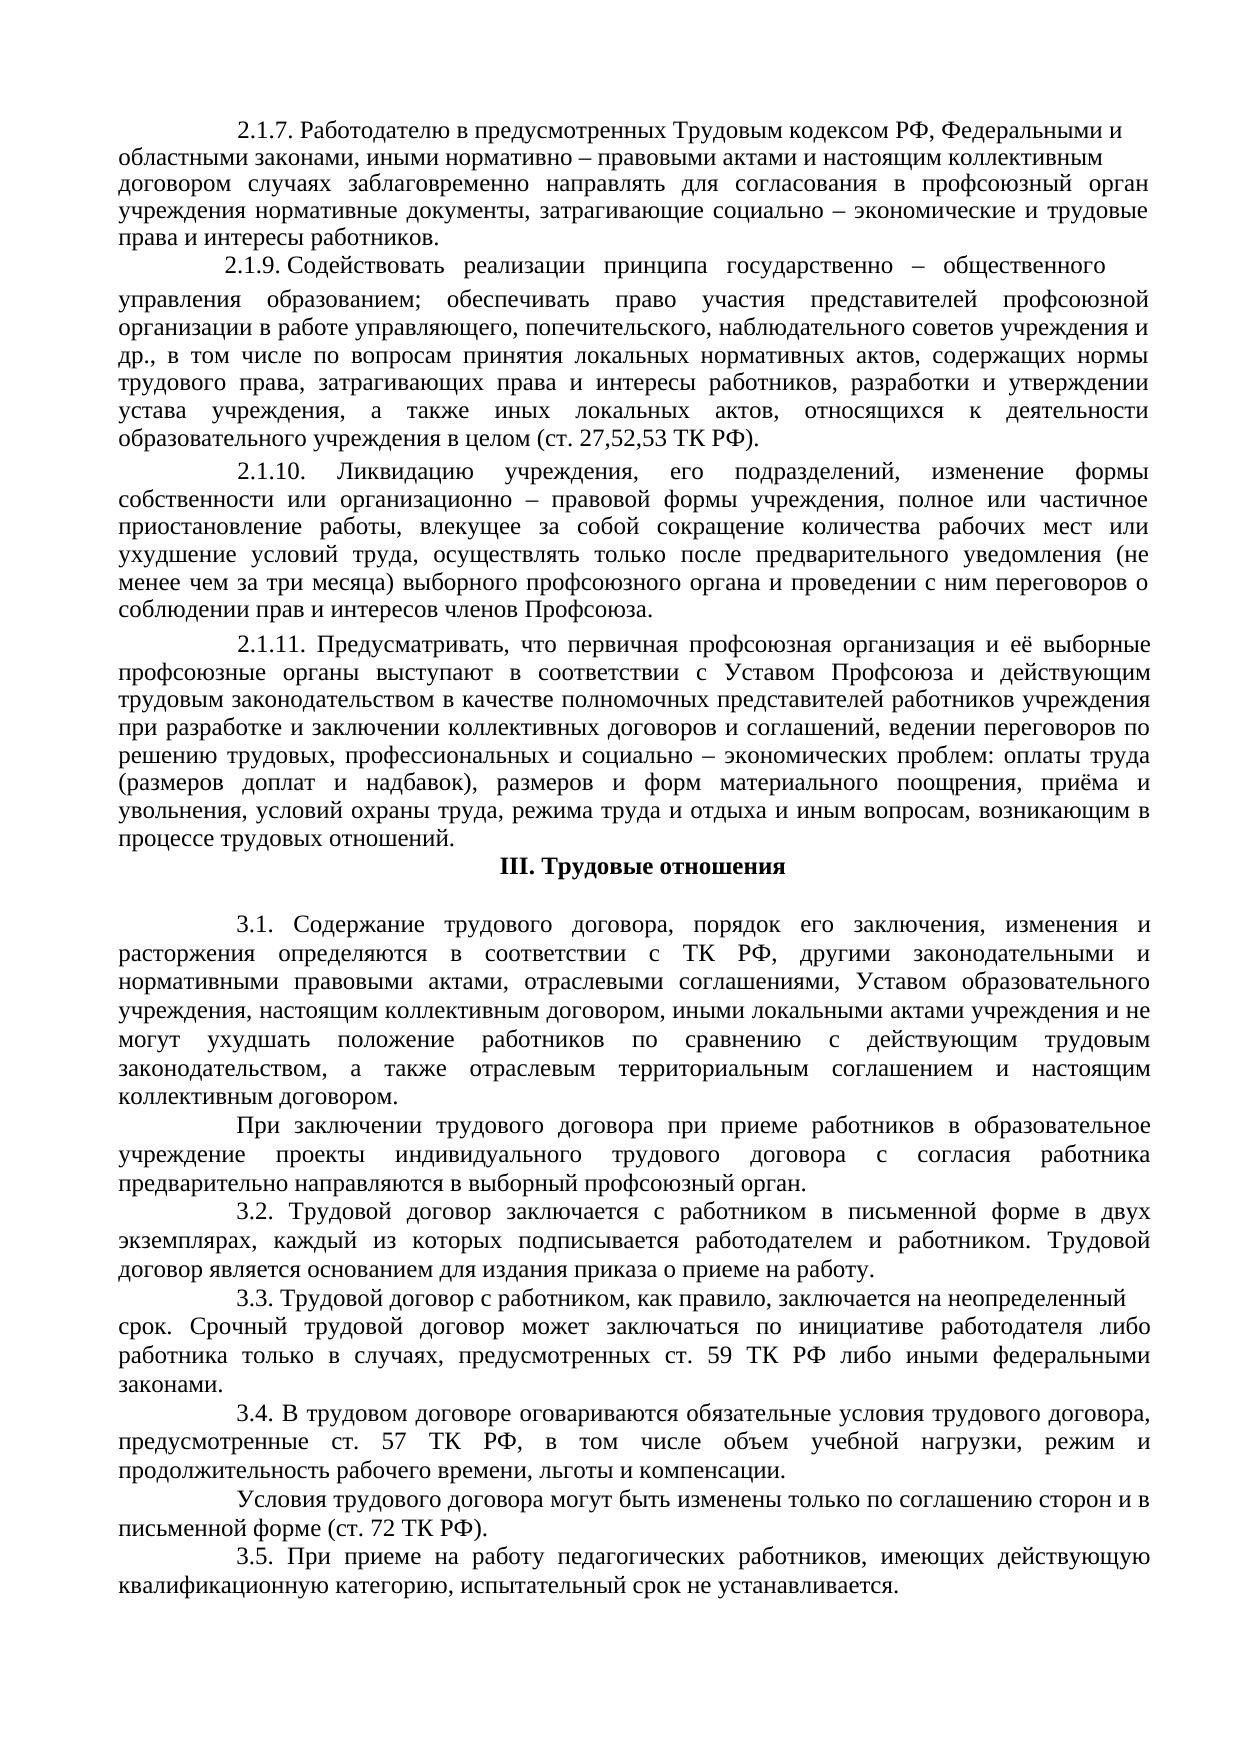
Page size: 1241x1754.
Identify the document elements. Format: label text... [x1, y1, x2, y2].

text Условия трудового договора могут быть изменены только по соглашению сторон и в письменной форме (ст. 72 ТК РФ). [118, 1484, 1152, 1541]
text 2.1.11. Предусматривать, что первичная профсоюзная организация и её выборные профсоюзные органы выступают в соответствии с Уставом Профсоюза и действующим трудовым законодательством в качестве полномочных представителей работников учреждения при разработке и заключении коллективных договоров и соглашений, ведении переговоров по решению трудовых, профессиональных и социально – экономических проблем: оплаты труда (размеров доплат и надбавок), размеров и форм материального поощрения, приёма и увольнения, условий охраны труда, режима труда и отдыха и иным вопросам, возникающим в процессе трудовых отношений. [118, 631, 1152, 851]
text 3.1. Содержание трудового договора, порядок его заключения, изменения и расторжения определяются в соответствии с ТК РФ, другими законодательными и нормативными правовыми актами, отраслевыми соглашениями, Уставом образовательного учреждения, настоящим коллективным договором, иными локальными актами учреждения и не могут ухудшать положение работников по сравнению с действующим трудовым законодательством, а также отраслевым территориальным соглашением и настоящим коллективным договором. [118, 909, 1152, 1110]
text III. Трудовые отношения [499, 851, 1152, 880]
text При заключении трудового договора при приеме работников в образовательное учреждение проекты индивидуального трудового договора с согласия работника предварительно направляются в выборный профсоюзный орган. [118, 1110, 1152, 1196]
text 3.5. При приеме на работу педагогических работников, имеющих действующую квалификационную категорию, испытательный срок не устанавливается. [118, 1541, 1152, 1599]
text 2.1.9. Содействовать реализации принципа государственно – общественного [118, 251, 1152, 279]
text 3.2. Трудовой договор заключается с работником в письменной форме в двух экземплярах, каждый из которых подписывается работодателем и работником. Трудовой договор является основанием для издания приказа о приеме на работу. [118, 1196, 1152, 1283]
text управления образованием; обеспечивать право участия представителей профсоюзной организации в работе управляющего, попечительского, наблюдательного советов учреждения и др., в том числе по вопросам принятия локальных нормативных актов, содержащих нормы трудового права, затрагивающих права и интересы работников, разработки и утверждении устава учреждения, а также иных локальных актов, относящихся к деятельности образовательного учреждения в целом (ст. 27,52,53 ТК РФ). [118, 286, 1149, 451]
text 3.4. В трудовом договоре оговариваются обязательные условия трудового договора, предусмотренные ст. 57 ТК РФ, в том числе объем учебной нагрузки, режим и продолжительность рабочего времени, льготы и компенсации. [118, 1398, 1152, 1484]
text договором случаях заблаговременно направлять для согласования в профсоюзный орган учреждения нормативные документы, затрагивающие социально – экономические и трудовые права и интересы работников. [118, 171, 1149, 251]
text 3.3. Трудовой договор с работником, как правило, заключается на неопределенный [118, 1283, 1152, 1311]
text срок. Срочный трудовой договор может заключаться по инициативе работодателя либо работника только в случаях, предусмотренных ст. 59 ТК РФ либо иными федеральными законами. [118, 1311, 1152, 1398]
text 2.1.7. Работодателю в предусмотренных Трудовым кодексом РФ, Федеральными и областными законами, иными нормативно – правовыми актами и настоящим коллективным [118, 118, 1152, 171]
text 2.1.10. Ликвидацию учреждения, его подразделений, изменение формы собственности или организационно – правовой формы учреждения, полное или частичное приостановление работы, влекущее за собой сокращение количества рабочих мест или ухудшение условий труда, осуществлять только после предварительного уведомления (не менее чем за три месяца) выборного профсоюзного органа и проведении с ним переговоров о соблюдении прав и интересов членов Профсоюза. [118, 457, 1149, 623]
